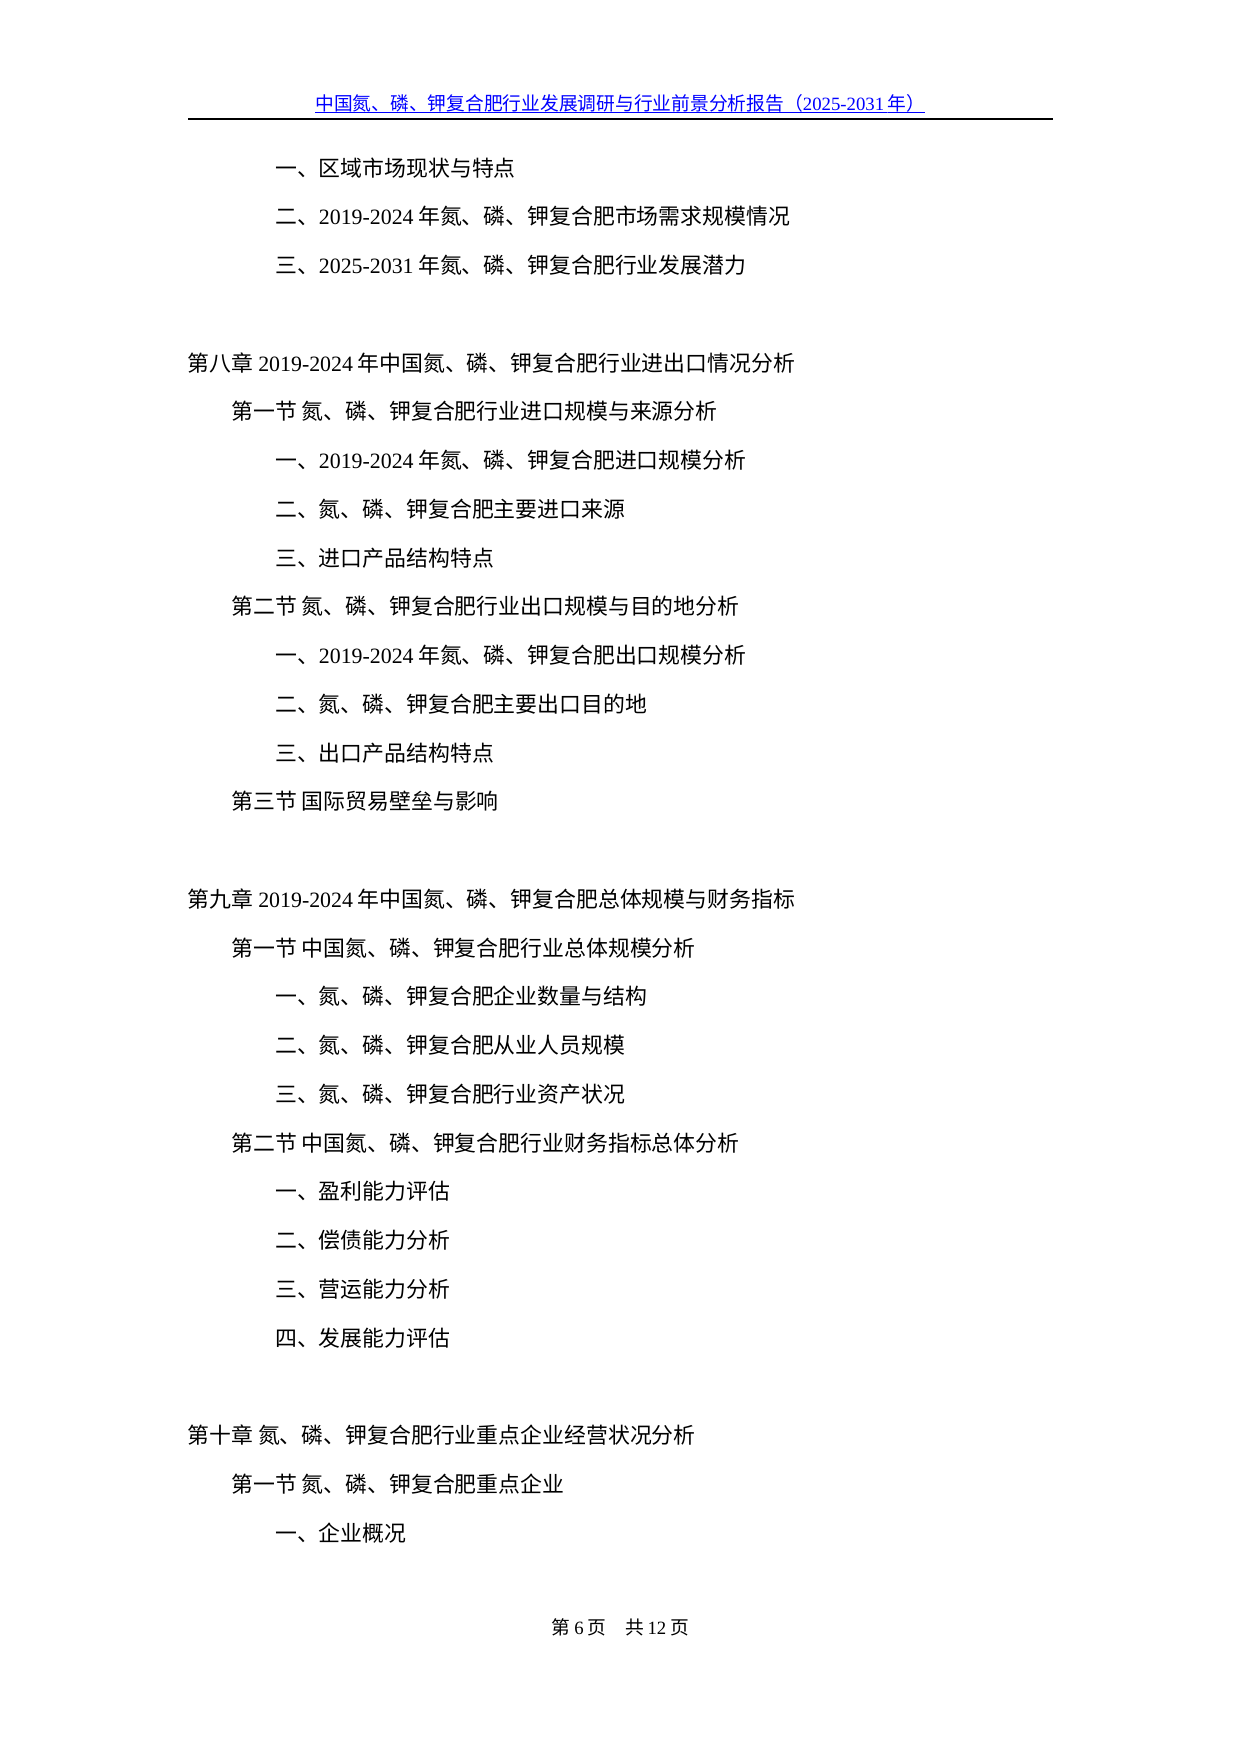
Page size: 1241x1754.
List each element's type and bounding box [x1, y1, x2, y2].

text [187, 150, 1053, 1548]
